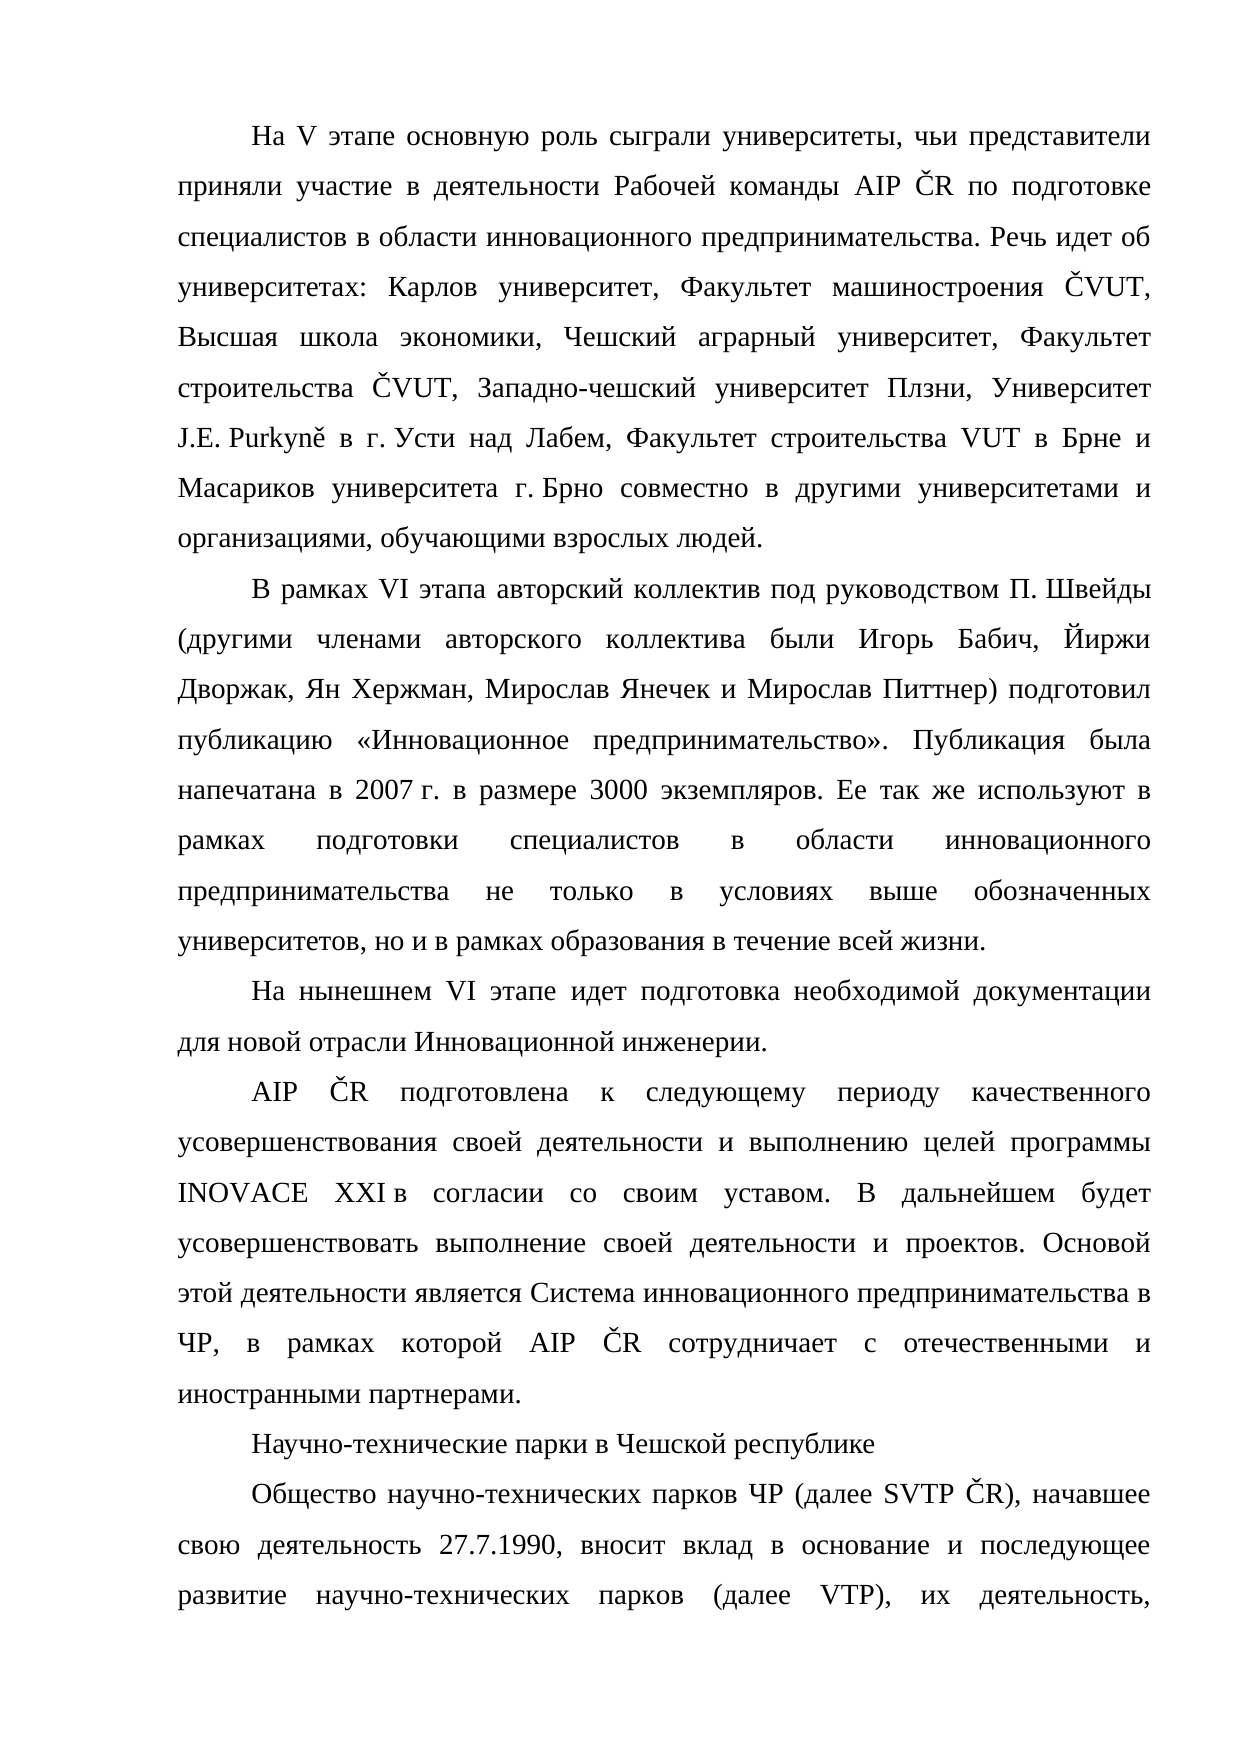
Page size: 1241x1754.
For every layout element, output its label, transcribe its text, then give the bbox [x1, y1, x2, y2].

text Научно-технические парки в Чешской республике [177, 1426, 1152, 1460]
text AIP ČR подготовлена к следующему периоду качественного усовершенствования своей деятельности и выполнению целей программы INOVACE XXI в согласии со своим уставом. В дальнейшем будет усовершенствовать выполнение своей деятельности и проектов. Основой этой деятельности является Система инновационного предпринимательства в ЧР, в рамках которой AIP ČR сотрудничает с отечественными и иностранными партнерами. [177, 1074, 1152, 1409]
text В рамках VI этапа авторский коллектив под руководством П. Швейды (другими членами авторского коллектива были Игорь Бабич, Йиржи Дворжак, Ян Хержман, Мирослав Янечек и Мирослав Питтнер) подготовил публикацию «Инновационное предпринимательство». Публикация была напечатана в 2007 г. в размере 3000 экземпляров. Ее так же используют в рамках подготовки специалистов в области инновационного предпринимательства не только в условиях выше обозначенных университетов, но и в рамках образования в течение всей жизни. [177, 571, 1152, 957]
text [177, 1477, 1152, 1611]
text На V этапе основную роль сыграли университеты, чьи представители приняли участие в деятельности Рабочей команды AIP ČR по подготовке специалистов в области инновационного предпринимательства. Речь идет об университетах: Карлов университет, Факультет машиностроения ČVUT, Высшая школа экономики, Чешский аграрный университет, Факультет строительства ČVUT, Западно-чешский университет Плзни, Университет J.E. Purkyně в г. Усти над Лабем, Факультет строительства VUT в Брне и Масариков университета г. Брно совместно в другими университетами и организациями, обучающими взрослых людей. [177, 118, 1152, 554]
text На нынешнем VI этапе идет подготовка необходимой документации для новой отрасли Инновационной инженерии. [177, 973, 1152, 1057]
